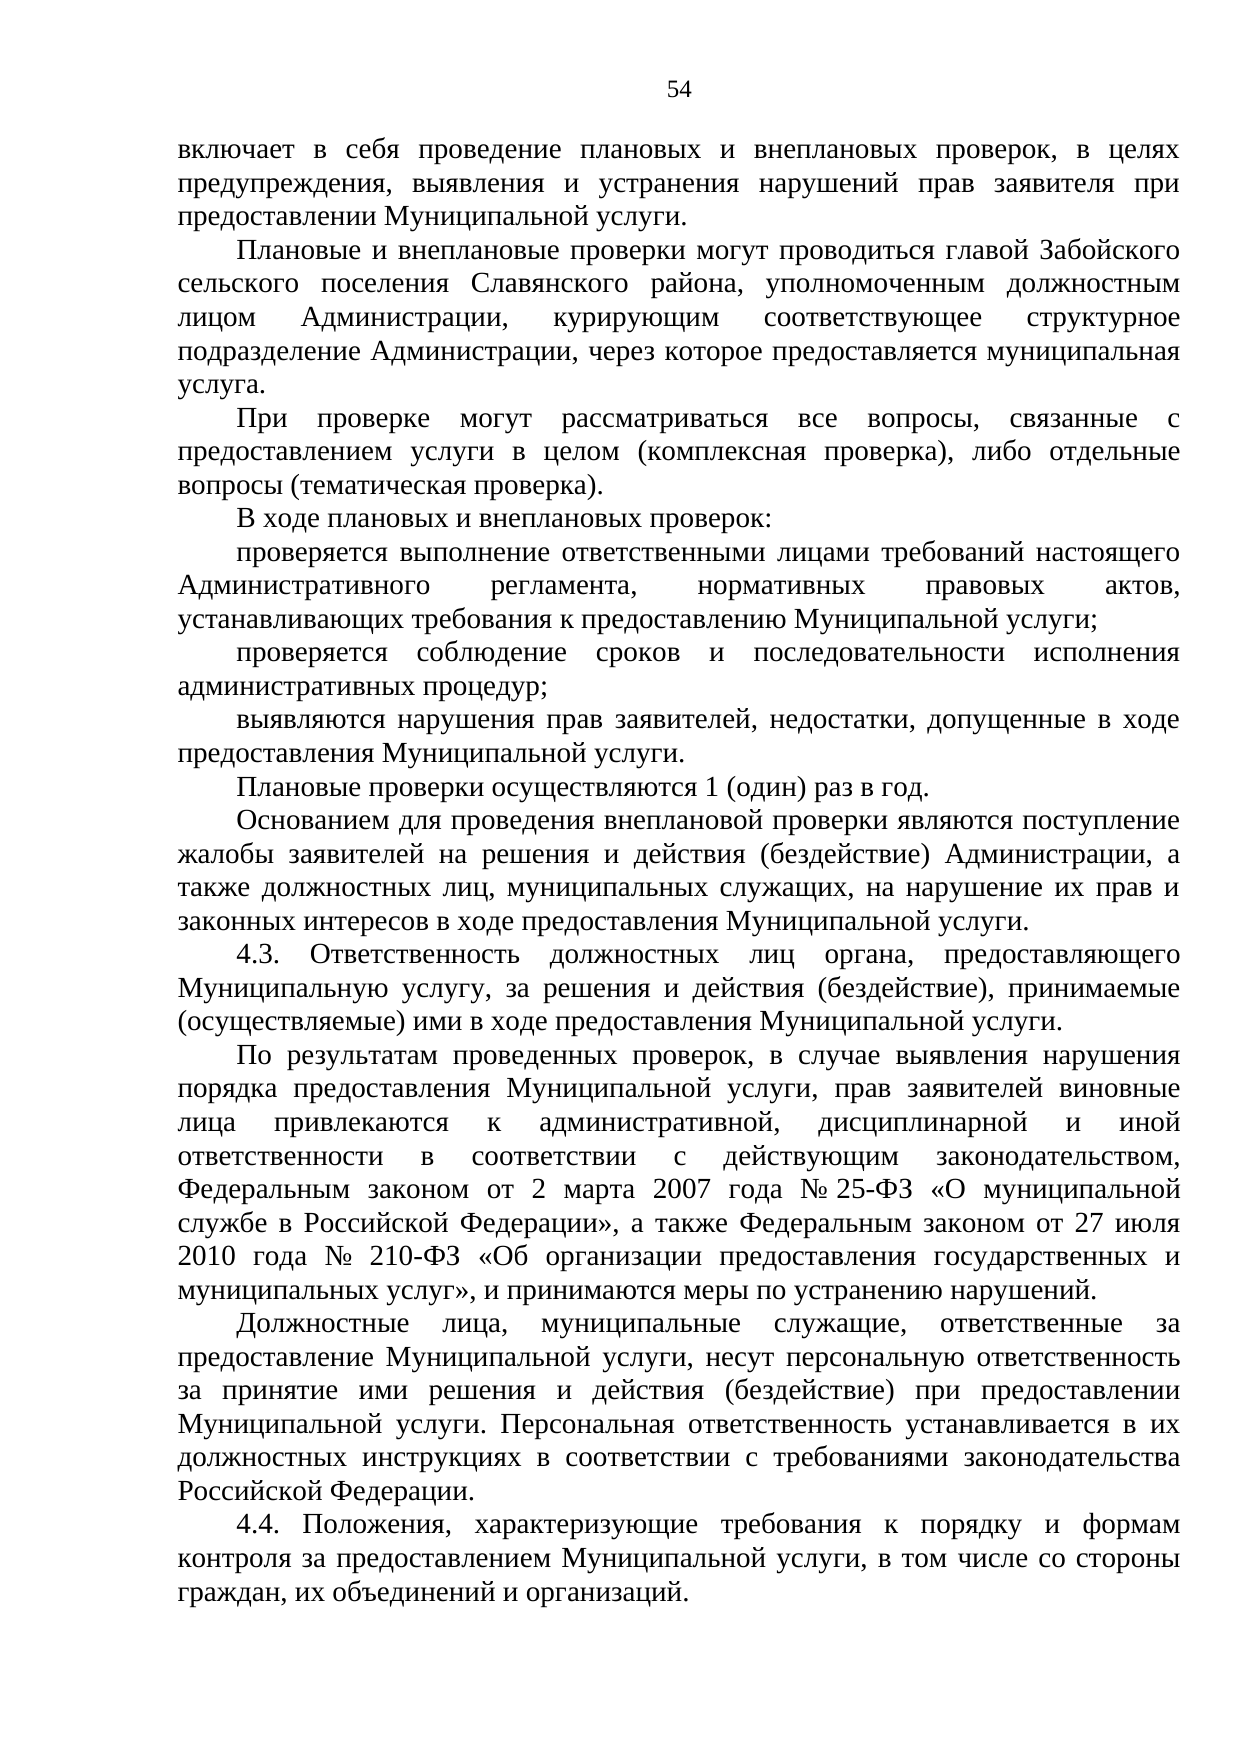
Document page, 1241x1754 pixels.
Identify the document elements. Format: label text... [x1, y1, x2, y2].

text Плановые проверки осуществляются 1 (один) раз в год. [177, 769, 1181, 802]
text По результатам проведенных проверок, в случае выявления нарушения порядка предоставления Муниципальной услуги, прав заявителей виновные лица привлекаются к административной, дисциплинарной и иной ответственности в соответствии с действующим законодательством, Федеральным законом от 2 марта 2007 года № 25-ФЗ «О муниципальной службе в Российской Федерации», а также Федеральным законом от 27 июля 2010 года № 210-ФЗ «Об организации предоставления государственных и муниципальных услуг», и принимаются меры по устранению нарушений. [177, 1037, 1181, 1305]
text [177, 131, 1181, 232]
text При проверке могут рассматриваться все вопросы, связанные с предоставлением услуги в целом (комплексная проверка), либо отдельные вопросы (тематическая проверка). [177, 400, 1181, 500]
text Плановые и внеплановые проверки могут проводиться главой Забойского сельского поселения Славянского района, уполномоченным должностным лицом Администрации, курирующим соответствующее структурное подразделение Администрации, через которое предоставляется муниципальная услуга. [177, 232, 1181, 400]
text 4.4. Положения, характеризующие требования к порядку и формам контроля за предоставлением Муниципальной услуги, в том числе со стороны граждан, их объединений и организаций. [177, 1507, 1181, 1607]
text проверяется соблюдение сроков и последовательности исполнения административных процедур; [177, 634, 1181, 702]
text 4.3. Ответственность должностных лиц органа, предоставляющего Муниципальную услугу, за решения и действия (бездействие), принимаемые (осуществляемые) ими в ходе предоставления Муниципальной услуги. [177, 936, 1181, 1037]
text выявляются нарушения прав заявителей, недостатки, допущенные в ходе предоставления Муниципальной услуги. [177, 702, 1181, 769]
text Основанием для проведения внеплановой проверки являются поступление жалобы заявителей на решения и действия (бездействие) Администрации, а также должностных лиц, муниципальных служащих, на нарушение их прав и законных интересов в ходе предоставления Муниципальной услуги. [177, 802, 1181, 936]
text В ходе плановых и внеплановых проверок: [177, 500, 1181, 534]
text Должностные лица, муниципальные служащие, ответственные за предоставление Муниципальной услуги, несут персональную ответственность за принятие ими решения и действия (бездействие) при предоставлении Муниципальной услуги. Персональная ответственность устанавливается в их должностных инструкциях в соответствии с требованиями законодательства Российской Федерации. [177, 1305, 1181, 1507]
text проверяется выполнение ответственными лицами требований настоящего Административного регламента, нормативных правовых актов, устанавливающих требования к предоставлению Муниципальной услуги; [177, 534, 1181, 634]
